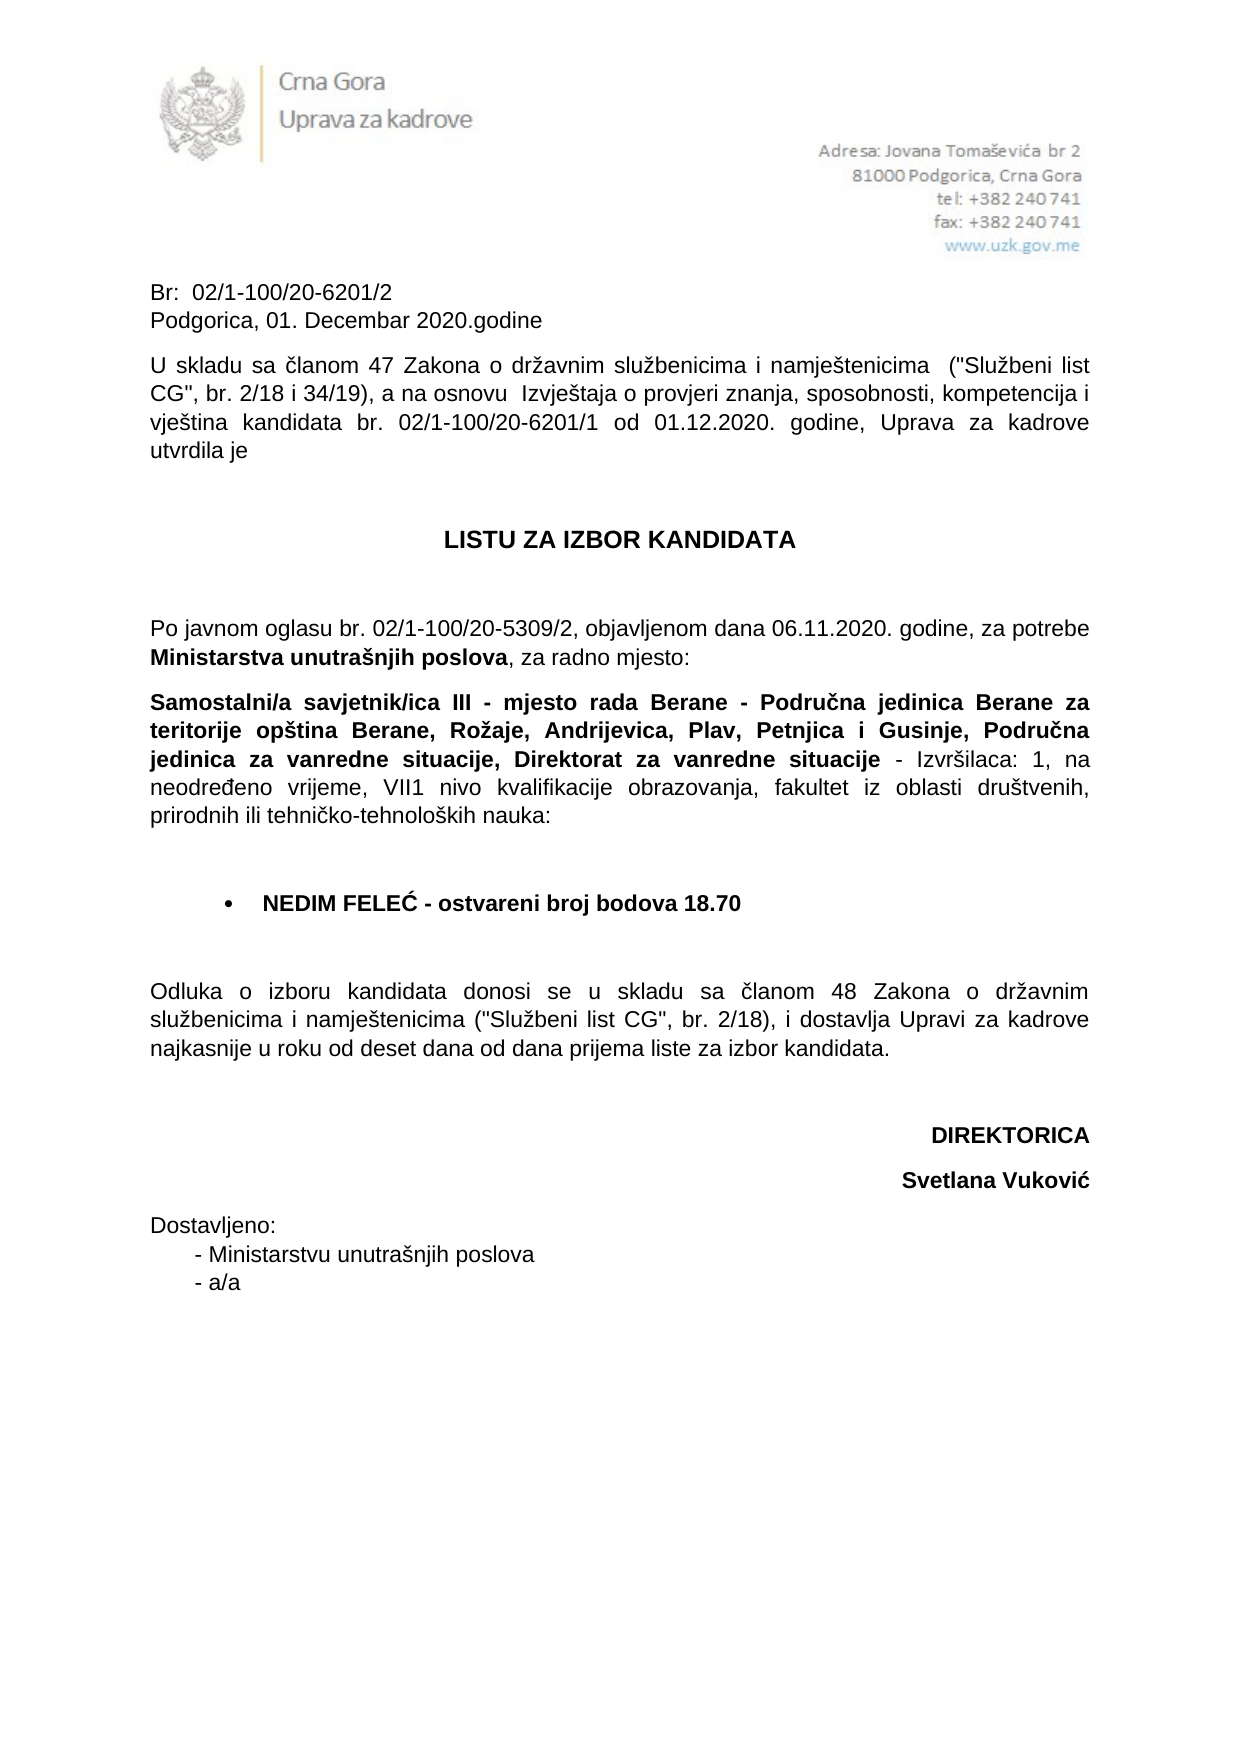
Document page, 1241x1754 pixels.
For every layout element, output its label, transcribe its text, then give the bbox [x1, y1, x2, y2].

text - a/a [150, 1269, 1090, 1296]
text Dostavljeno: [150, 1212, 1090, 1239]
text Samostalni/a savjetnik/ica III - mjesto rada Berane - Područna jedinica Berane za teritorije opština Berane, Rožaje, Andrijevica, Plav, Petnjica i Gusinje, Područna jedinica za vanredne situacije, Direktorat za vanredne situacije - Izvršilaca: 1, na neodređeno vrijeme, VII1 nivo kvalifikacije obrazovanja, fakultet iz oblasti društvenih, prirodnih ili tehničko-tehnoloških nauka: [150, 689, 1090, 829]
text DIREKTORICA [150, 1122, 1090, 1148]
list NEDIM FELEĆ - ostvareni broj bodova 18.70 [225, 890, 1090, 916]
text LISTU ZA IZBOR KANDIDATA [150, 525, 1090, 554]
text Odluka o izboru kandidata donosi se u skladu sa članom 48 Zakona o državnim službenicima i namještenicima ("Službeni list CG", br. 2/18), i dostavlja Upravi za kadrove najkasnije u roku od deset dana od dana prijema liste za izbor kandidata. [150, 978, 1090, 1061]
text Po javnom oglasu br. 02/1-100/20-5309/2, objavljenom dana 06.11.2020. godine, za potrebe Ministarstva unutrašnjih poslova, za radno mjesto: [150, 615, 1090, 670]
text - Ministarstvu unutrašnjih poslova [150, 1241, 1090, 1267]
text Svetlana Vuković [150, 1167, 1090, 1193]
text U skladu sa članom 47 Zakona o državnim službenicima i namještenicima ("Službeni list CG", br. 2/18 i 34/19), a na osnovu Izvještaja o provjeri znanja, sposobnosti, kompetencija i vještina kandidata br. 02/1-100/20-6201/1 od 01.12.2020. godine, Uprava za kadrove utvrdila je [150, 352, 1090, 464]
text Podgorica, 01. Decembar 2020.godine [150, 307, 1090, 333]
picture [151, 52, 1089, 260]
text Br: 02/1-100/20-6201/2 [150, 278, 1090, 305]
